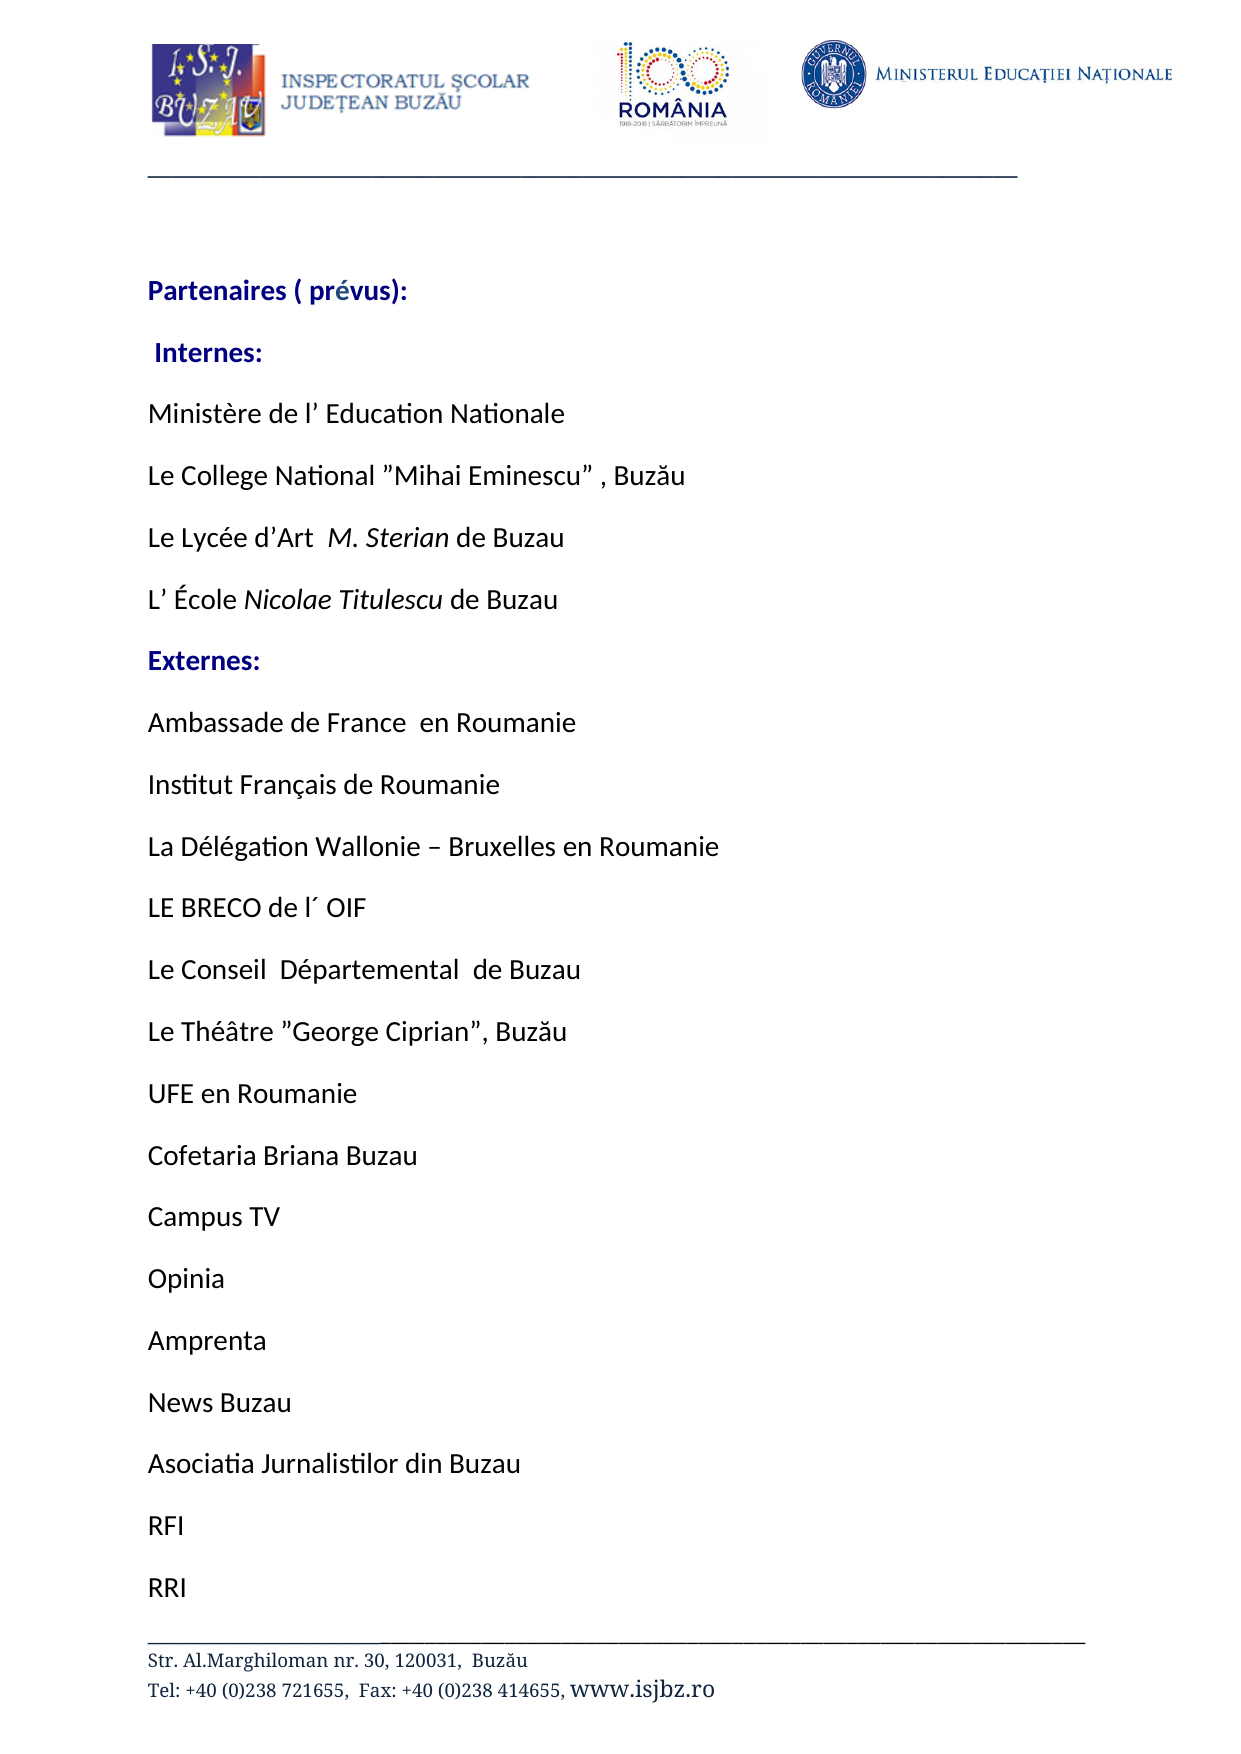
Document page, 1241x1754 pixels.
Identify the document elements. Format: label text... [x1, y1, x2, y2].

text Le Théâtre ”George Ciprian”, Buzău [148, 1013, 1107, 1049]
text Opinia [148, 1260, 1107, 1296]
text Internes: [148, 334, 1107, 369]
text L’ École Nicolae Titulescu de Buzau [148, 581, 1107, 616]
picture [801, 40, 1178, 112]
text Ministère de l’ Education Nationale [148, 395, 1107, 431]
text Partenaires ( prévus): [148, 272, 1107, 307]
text Cofetaria Briana [148, 1137, 1107, 1172]
text Externes: [148, 642, 1107, 678]
text RRI [148, 1569, 1107, 1605]
picture [151, 44, 536, 138]
text Le Lycée d’Art M. Sterian de Buzau [148, 519, 1107, 554]
text La Délégation Wallonie – Bruxelles en Roumanie [148, 828, 1107, 863]
text RFI [148, 1507, 1107, 1543]
text Le College National ”Mihai Eminescu” , Buzău [148, 457, 1107, 493]
text Amprenta [148, 1322, 1107, 1358]
text Institut Français de Roumanie [148, 766, 1107, 802]
picture [582, 29, 767, 146]
text Campus TV [148, 1198, 1107, 1234]
text UFE en Roumanie [148, 1075, 1107, 1111]
text Ambassade de France en Roumanie [148, 704, 1107, 740]
text Le Conseil Départemental de Buzau [148, 951, 1107, 987]
text News Buzau [148, 1384, 1107, 1419]
text Asociatia Jurnalistilor din Buzau [148, 1446, 1107, 1481]
text LE BRECO de l´ OIF [148, 889, 1107, 925]
